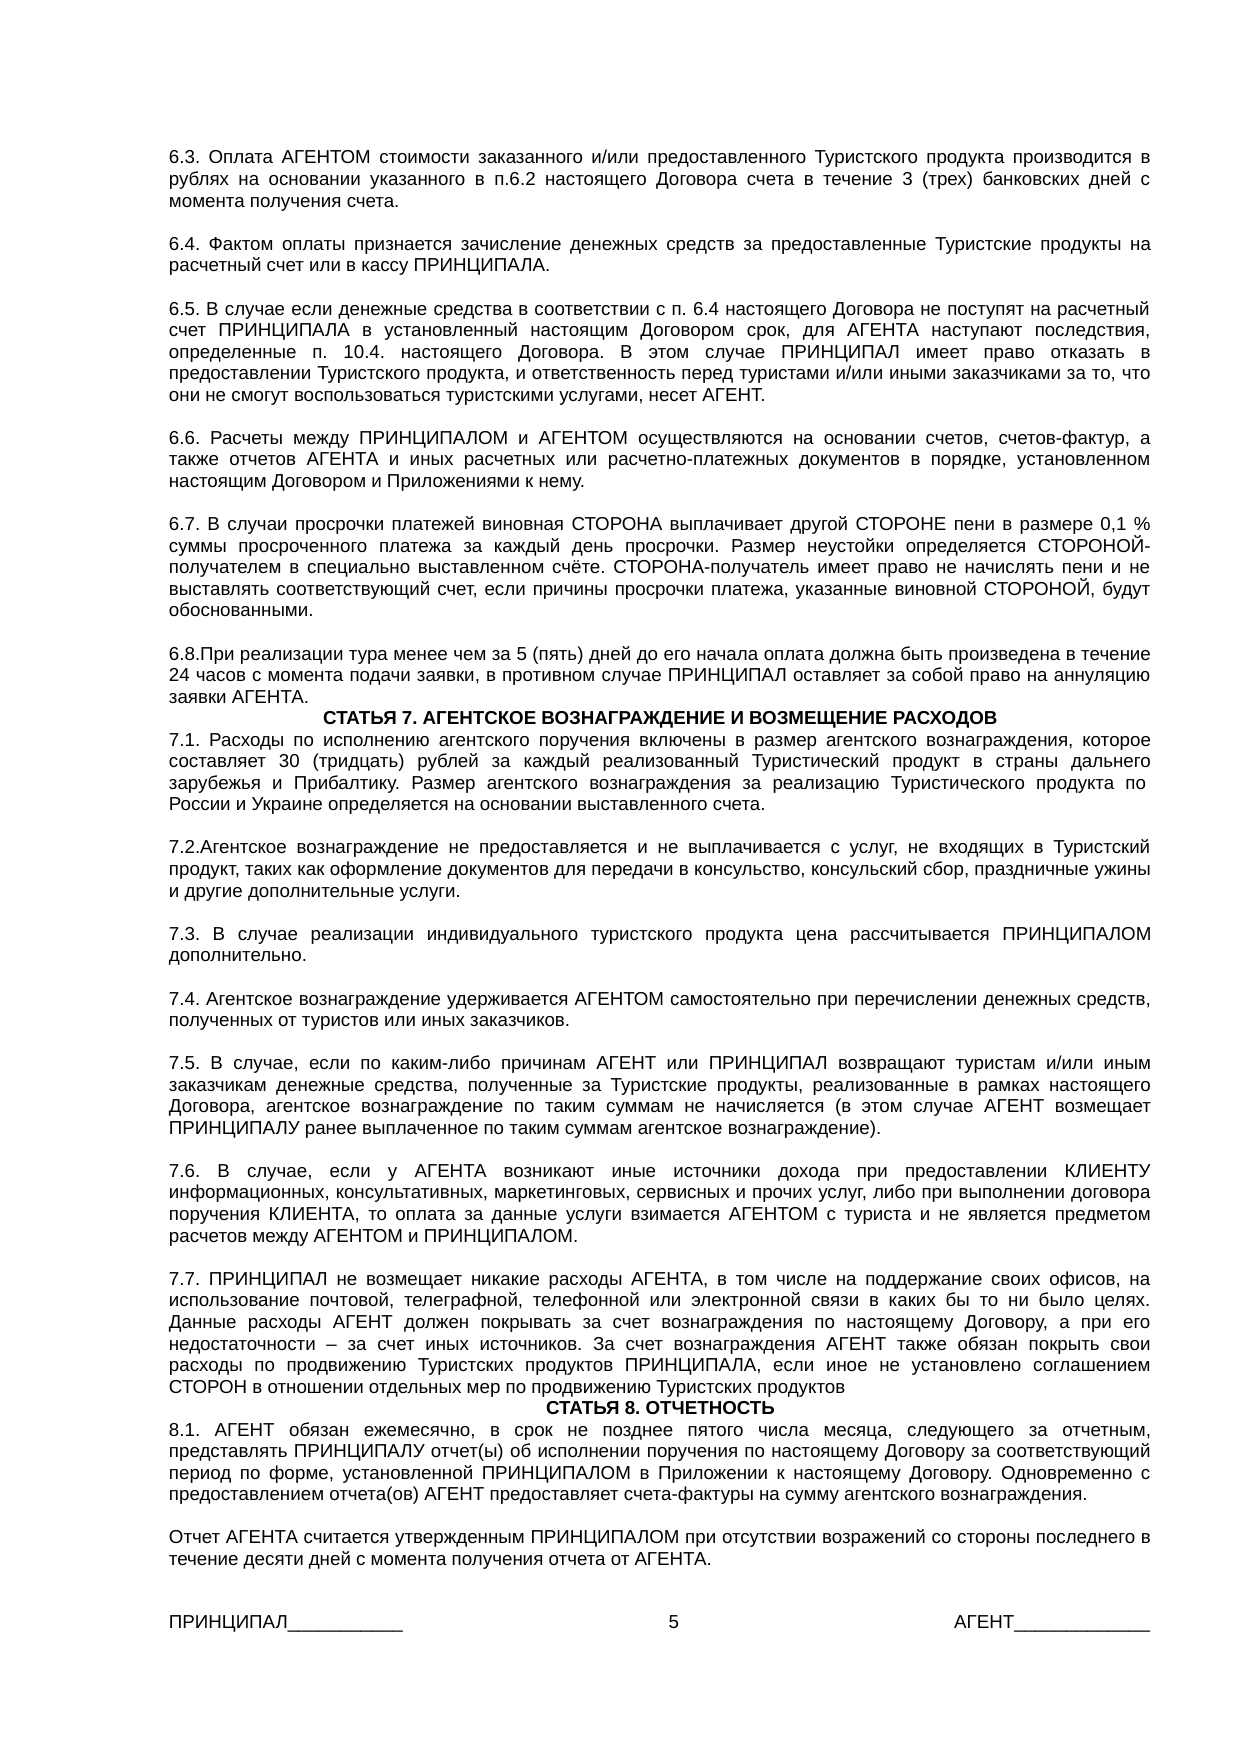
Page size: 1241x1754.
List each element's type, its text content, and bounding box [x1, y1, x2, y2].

text 6.3. Оплата АГЕНТОМ стоимости заказанного и/или предоставленного Туристского продукта производится в рублях на основании указанного в п.6.2 настоящего Договора счета в течение 3 (трех) банковских дней с момента получения счета. [169, 146, 1152, 211]
text 7.4. Агентское вознаграждение удерживается АГЕНТОМ самостоятельно при перечислении денежных средств, полученных от туристов или иных заказчиков. [169, 987, 1152, 1030]
text 7.2.Агентское вознаграждение не предоставляется и не выплачивается с услуг, не входящих в Туристский продукт, таких как оформление документов для передачи в консульство, консульский сбор, праздничные ужины и другие дополнительные услуги. [169, 836, 1152, 901]
text СТАТЬЯ 8. ОТЧЕТНОСТЬ [169, 1397, 1152, 1418]
text 8.1. АГЕНТ обязан ежемесячно, в срок не позднее пятого числа месяца, следующего за отчетным, представлять ПРИНЦИПАЛУ отчет(ы) об исполнении поручения по настоящему Договору за соответствующий период по форме, установленной ПРИНЦИПАЛОМ в Приложении к настоящему Договору. Одновременно с предоставлением отчета(ов) АГЕНТ предоставляет счета-фактуры на сумму агентского вознаграждения. [169, 1418, 1152, 1505]
text 6.4. Фактом оплаты признается зачисление денежных средств за предоставленные Туристские продукты на расчетный счет или в кассу ПРИНЦИПАЛА. [169, 233, 1152, 276]
text 6.8.При реализации тура менее чем за 5 (пять) дней до его начала оплата должна быть произведена в течение 24 часов с момента подачи заявки, в противном случае ПРИНЦИПАЛ оставляет за собой право на аннуляцию заявки АГЕНТА. [169, 642, 1152, 707]
text 7.1. Расходы по исполнению агентского поручения включены в размер агентского вознаграждения, которое составляет 30 (тридцать) рублей за каждый реализованный Туристический продукт в страны дальнего зарубежья и Прибалтику. Размер агентского вознаграждения за реализацию Туристического продукта по России и Украине определяется на основании выставленного счета. [169, 728, 1152, 815]
text 7.5. В случае, если по каким-либо причинам АГЕНТ или ПРИНЦИПАЛ возвращают туристам и/или иным заказчикам денежные средства, полученные за Туристские продукты, реализованные в рамках настоящего Договора, агентское вознаграждение по таким суммам не начисляется (в этом случае АГЕНТ возмещает ПРИНЦИПАЛУ ранее выплаченное по таким суммам агентское вознаграждение). [169, 1052, 1152, 1138]
text 6.6. Расчеты между ПРИНЦИПАЛОМ и АГЕНТОМ осуществляются на основании счетов, счетов-фактур, а также отчетов АГЕНТА и иных расчетных или расчетно-платежных документов в порядке, установленном настоящим Договором и Приложениями к нему. [169, 427, 1152, 491]
text 6.5. В случае если денежные средства в соответствии с п. 6.4 настоящего Договора не поступят на расчетный счет ПРИНЦИПАЛА в установленный настоящим Договором срок, для АГЕНТА наступают последствия, определенные п. 10.4. настоящего Договора. В этом случае ПРИНЦИПАЛ имеет право отказать в предоставлении Туристского продукта, и ответственность перед туристами и/или иными заказчиками за то, что они не смогут воспользоваться туристскими услугами, несет АГЕНТ. [169, 297, 1152, 405]
text 6.7. В случаи просрочки платежей виновная СТОРОНА выплачивает другой СТОРОНЕ пени в размере 0,1 % суммы просроченного платежа за каждый день просрочки. Размер неустойки определяется СТОРОНОЙ-получателем в специально выставленном счёте. СТОРОНА-получатель имеет право не начислять пени и не выставлять соответствующий счет, если причины просрочки платежа, указанные виновной СТОРОНОЙ, будут обоснованными. [169, 513, 1152, 621]
text СТАТЬЯ 7. АГЕНТСКОЕ ВОЗНАГРАЖДЕНИЕ И ВОЗМЕЩЕНИЕ РАСХОДОВ [169, 707, 1152, 728]
text 7.3. В случае реализации индивидуального туристского продукта цена рассчитывается ПРИНЦИПАЛОМ дополнительно. [169, 923, 1152, 966]
text Отчет АГЕНТА считается утвержденным ПРИНЦИПАЛОМ при отсутствии возражений со стороны последнего в течение десяти дней с момента получения отчета от АГЕНТА. [169, 1526, 1152, 1569]
text 7.6. В случае, если у АГЕНТА возникают иные источники дохода при предоставлении КЛИЕНТУ информационных, консультативных, маркетинговых, сервисных и прочих услуг, либо при выполнении договора поручения КЛИЕНТА, то оплата за данные услуги взимается АГЕНТОМ с туриста и не является предметом расчетов между АГЕНТОМ и ПРИНЦИПАЛОМ. [169, 1160, 1152, 1246]
text 7.7. ПРИНЦИПАЛ не возмещает никакие расходы АГЕНТА, в том числе на поддержание своих офисов, на использование почтовой, телеграфной, телефонной или электронной связи в каких бы то ни было целях. Данные расходы АГЕНТ должен покрывать за счет вознаграждения по настоящему Договору, а при его недостаточности – за счет иных источников. За счет вознаграждения АГЕНТ также обязан покрыть свои расходы по продвижению Туристских продуктов ПРИНЦИПАЛА, если иное не установлено соглашением СТОРОН в отношении отдельных мер по продвижению Туристских продуктов [169, 1268, 1152, 1397]
